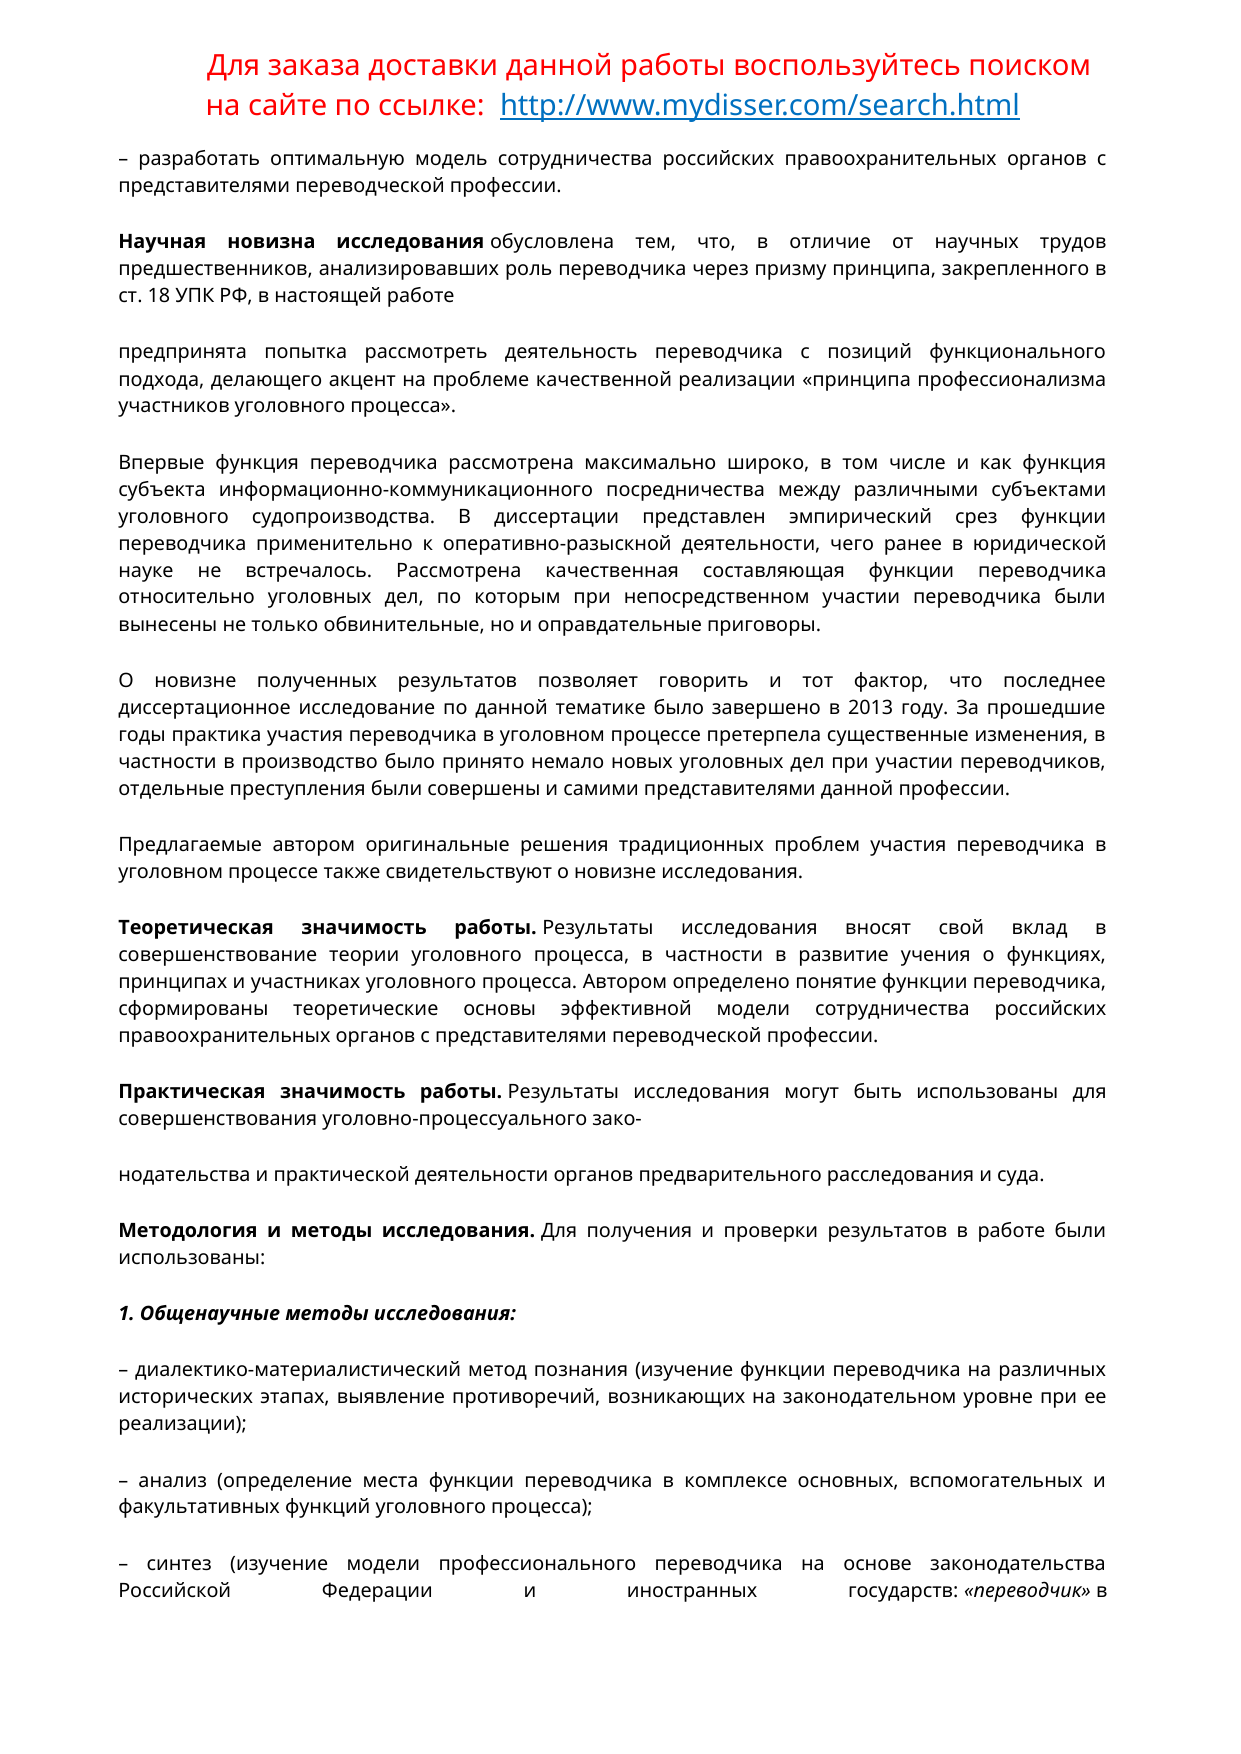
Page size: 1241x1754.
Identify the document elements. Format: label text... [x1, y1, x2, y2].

text нодательства и практической деятельности органов предварительного расследования и суда. [118, 1160, 1107, 1187]
text предпринята попытка рассмотреть деятельность переводчика с позиций функционального подхода, делающего акцент на проблеме качественной реализации «принципа профессионализма участников уголовного процесса». [118, 338, 1107, 419]
text Методология и методы исследования. Для получения и проверки результатов в работе были использованы: [118, 1216, 1107, 1270]
text – диалектико-материалистический метод познания (изучение функции переводчика на различных исторических этапах, выявление противоречий, возникающих на законодательном уровне при ее реализации); [118, 1356, 1107, 1437]
text Предлагаемые автором оригинальные решения традиционных проблем участия переводчика в уголовном процессе также свидетельствуют о новизне исследования. [118, 830, 1107, 884]
text – анализ (определение места функции переводчика в комплексе основных, вспомогательных и факультативных функций уголовного процесса); [118, 1466, 1107, 1520]
text Научная новизна исследования обусловлена тем, что, в отличие от научных трудов предшественников, анализировавших роль переводчика через призму принципа, закрепленного в ст. 18 УПК РФ, в настоящей работе [118, 228, 1107, 309]
text Практическая значимость работы. Результаты исследования могут быть использованы для совершенствования уголовно-процессуального зако- [118, 1077, 1107, 1131]
text 1. Общенаучные методы исследования: [118, 1299, 1107, 1327]
text О новизне полученных результатов позволяет говорить и тот фактор, что последнее диссертационное исследование по данной тематике было завершено в 2013 году. За прошедшие годы практика участия переводчика в уголовном процессе претерпела существенные изменения, в частности в производство было принято немало новых уголовных дел при участии переводчиков, отдельные преступления были совершены и самими представителями данной профессии. [118, 666, 1107, 801]
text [118, 1549, 1107, 1603]
text Теоретическая значимость работы. Результаты исследования вносят свой вклад в совершенствование теории уголовного процесса, в частности в развитие учения о функциях, принципах и участниках уголовного процесса. Автором определено понятие функции переводчика, сформированы теоретические основы эффективной модели сотрудничества российских правоохранительных органов с представителями переводческой профессии. [118, 913, 1107, 1048]
text – разработать оптимальную модель сотрудничества российских правоохранительных органов с представителями переводческой профессии. [118, 144, 1107, 198]
text Впервые функция переводчика рассмотрена максимально широко, в том числе и как функция субъекта информационно-коммуникационного посредничества между различными субъектами уголовного судопроизводства. В диссертации представлен эмпирический срез функции переводчика применительно к оперативно-разыскной деятельности, чего ранее в юридической науке не встречалось. Рассмотрена качественная составляющая функции переводчика относительно уголовных дел, по которым при непосредственном участии переводчика были вынесены не только обвинительные, но и оправдательные приговоры. [118, 448, 1107, 637]
